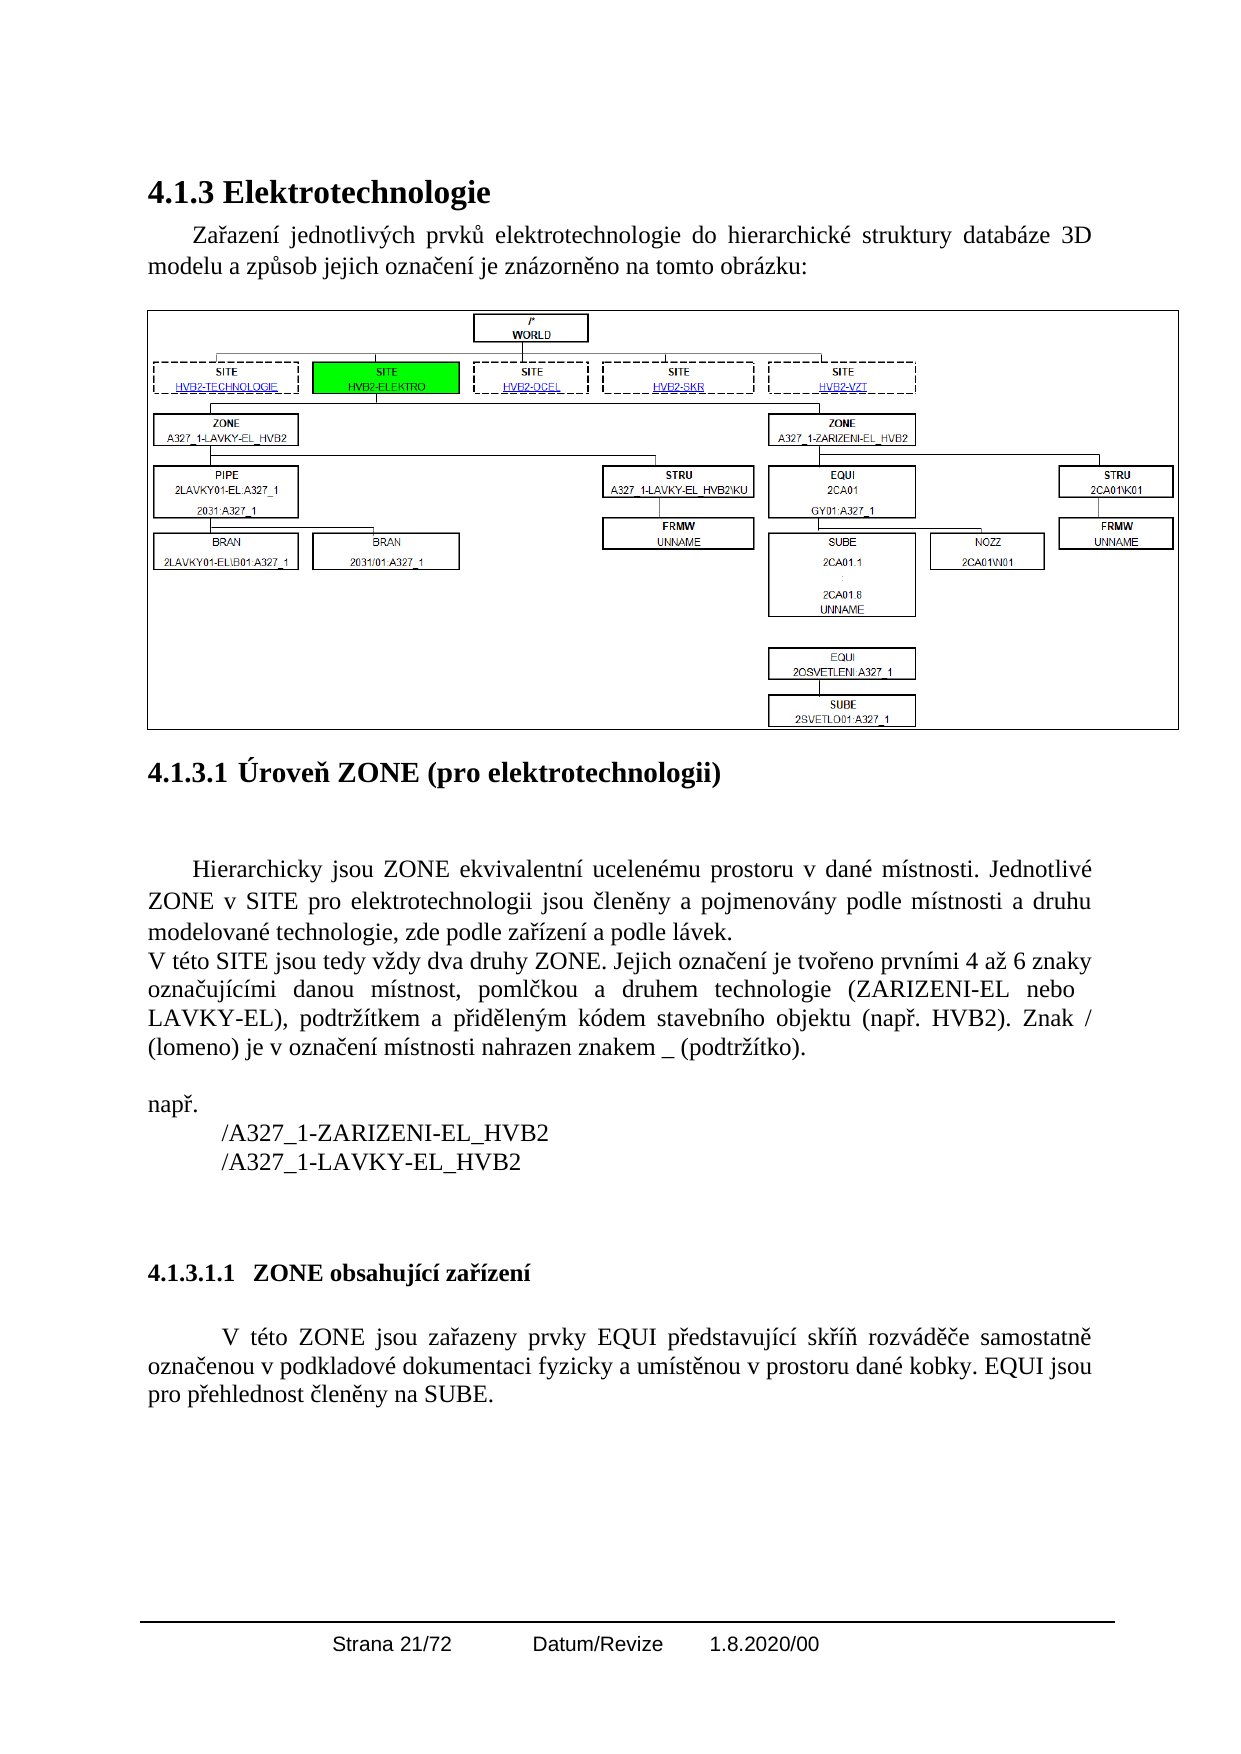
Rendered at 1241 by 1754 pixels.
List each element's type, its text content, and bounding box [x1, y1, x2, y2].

text /A327_1-ZARIZENI-EL_HVB2 [148, 1118, 1093, 1147]
subtitle ZONE obsahující zařízení [148, 1258, 1093, 1287]
text V této ZONE jsou zařazeny prvky EQUI představující skříň rozváděče samostatně označenou v podkladové dokumentaci fyzicky a umístěnou v prostoru dané kobky. EQUI jsou pro přehlednost členěny na SUBE. [148, 1322, 1093, 1408]
text např. [148, 1089, 1093, 1118]
text V této SITE jsou tedy vždy dva druhy ZONE. Jejich označení je tvořeno prvními 4 až 6 znaky označujícími danou místnost, pomlčkou a druhem technologie (ZARIZENI-EL nebo LAVKY-EL), podtržítkem a přiděleným kódem stavebního objektu (např. HVB2). Znak / (lomeno) je v označení místnosti nahrazen znakem _ (podtržítko). [148, 946, 1093, 1061]
subtitle Úroveň ZONE (pro elektrotechnologii) [148, 755, 1093, 788]
list Zařazení jednotlivých prvků elektrotechnologie do hierarchické struktury databáze 3D modelu a způsob jejich označení je znázorněno na tomto obrázku: [148, 217, 1093, 280]
picture [148, 311, 1178, 729]
list Hierarchicky jsou ZONE ekvivalentní ucelenému prostoru v dané místnosti. Jednotlivé ZONE v SITE pro elektrotechnologii jsou členěny a pojmenovány podle místnosti a druhu modelované technologie, zde podle zařízení a podle lávek. [148, 852, 1093, 946]
subtitle Elektrotechnologie [148, 173, 1093, 211]
text /A327_1-LAVKY-EL_HVB2 [148, 1147, 1093, 1176]
